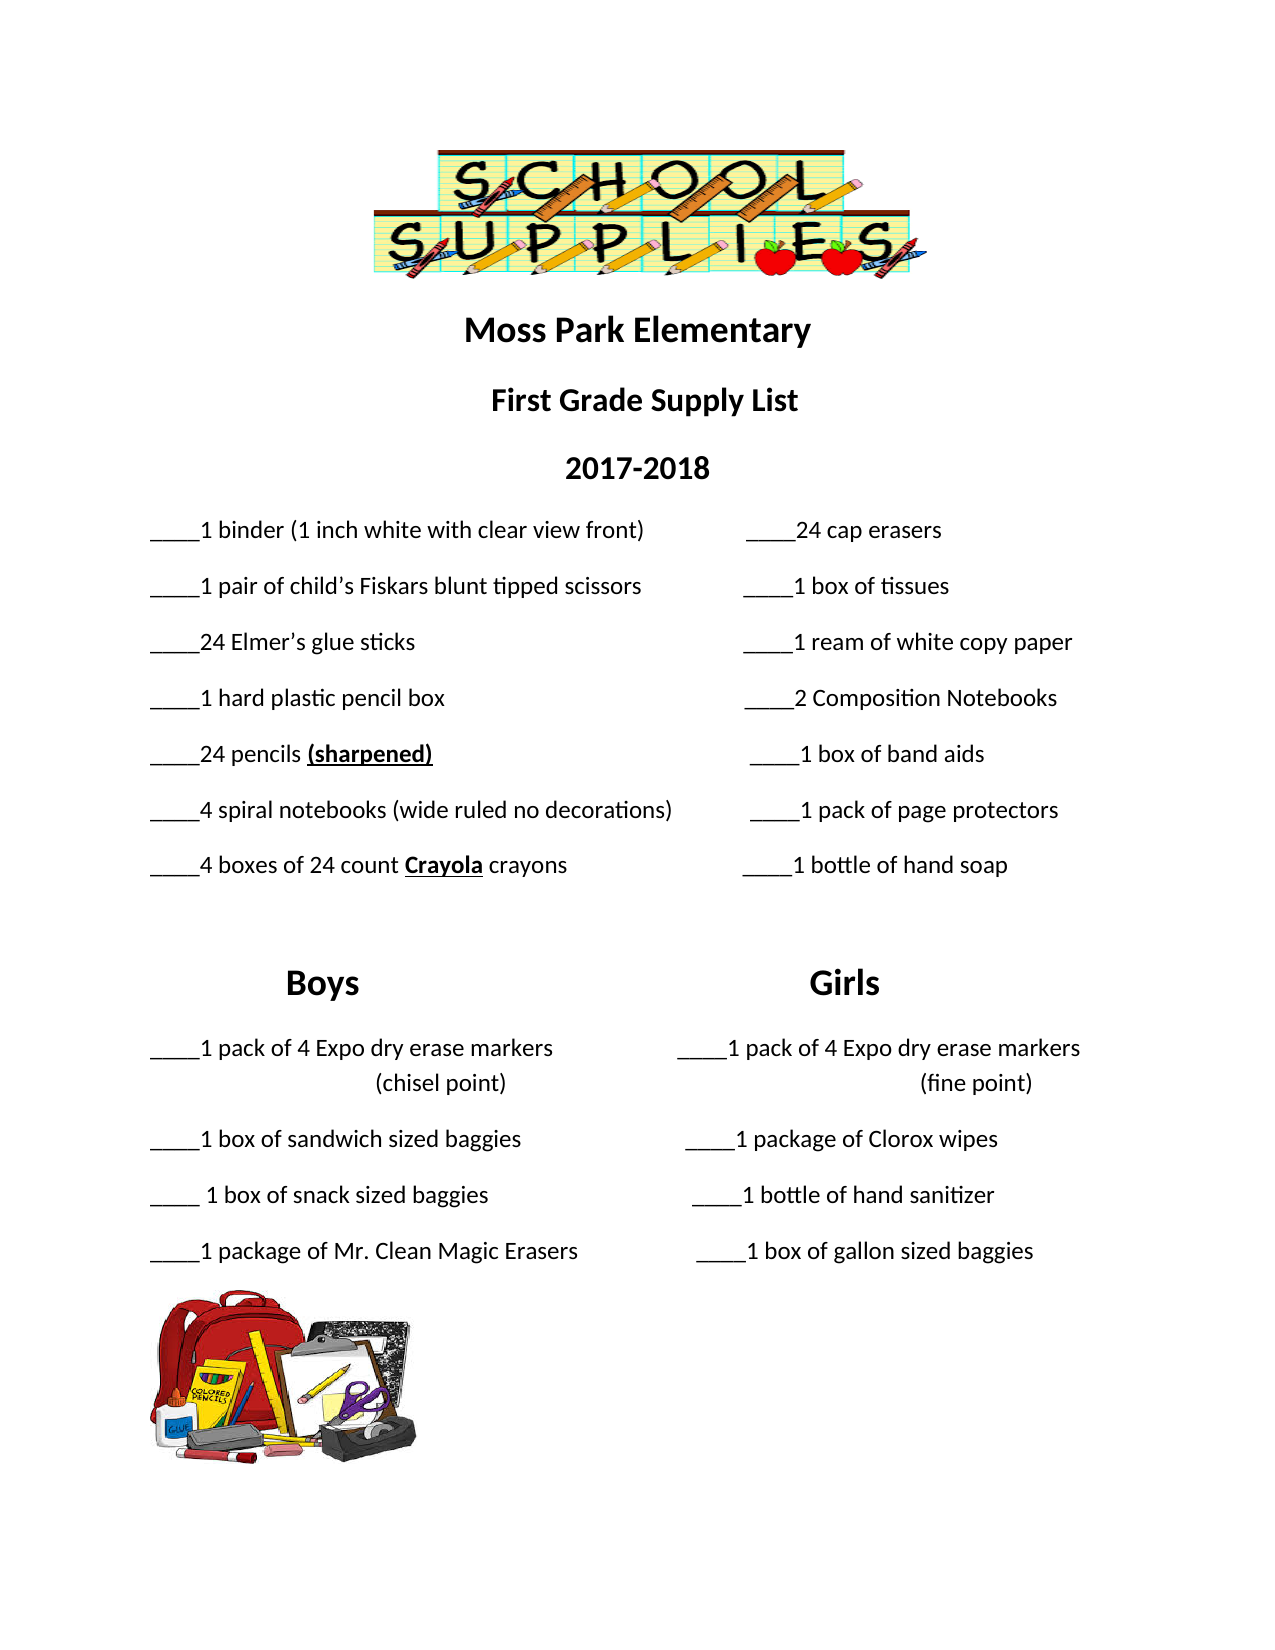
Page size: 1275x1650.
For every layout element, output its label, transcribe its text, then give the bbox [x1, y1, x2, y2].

text ____1 pack of 4 Expo dry erase markers ____1 pack of 4 Expo dry erase markers (chisel point) (fine point) [150, 1032, 1125, 1098]
text First Grade Supply List [150, 379, 1125, 420]
text ____24 pencils (sharpened) ____1 box of band aids [150, 738, 1125, 768]
text ____4 spiral notebooks (wide ruled no decorations) ____1 pack of page protectors [150, 794, 1125, 824]
text ____1 package of Mr. Clean Magic Erasers ____1 box of gallon sized baggies [150, 1235, 1125, 1265]
text ____1 box of sandwich sized baggies ____1 package of Clorox wipes [150, 1123, 1125, 1154]
text ____1 hard plastic pencil box ____2 Composition Notebooks [150, 682, 1125, 713]
text 2017-2018 [150, 447, 1125, 488]
text Moss Park Elementary [150, 306, 1125, 352]
text Boys Girls [150, 959, 1125, 1004]
text ____1 binder (1 inch white with clear view front) ____24 cap erasers [150, 514, 1125, 545]
text ____ 1 box of snack sized baggies ____1 bottle of hand sanitizer [150, 1179, 1125, 1209]
text ____4 boxes of 24 count Crayola crayons ____1 bottle of hand soap [150, 849, 1125, 880]
text ____24 Elmer’s glue sticks ____1 ream of white copy paper [150, 626, 1125, 657]
picture [150, 1290, 418, 1464]
picture [373, 150, 927, 279]
text ____1 pair of child’s Fiskars blunt tipped scissors ____1 box of tissues [150, 570, 1125, 601]
